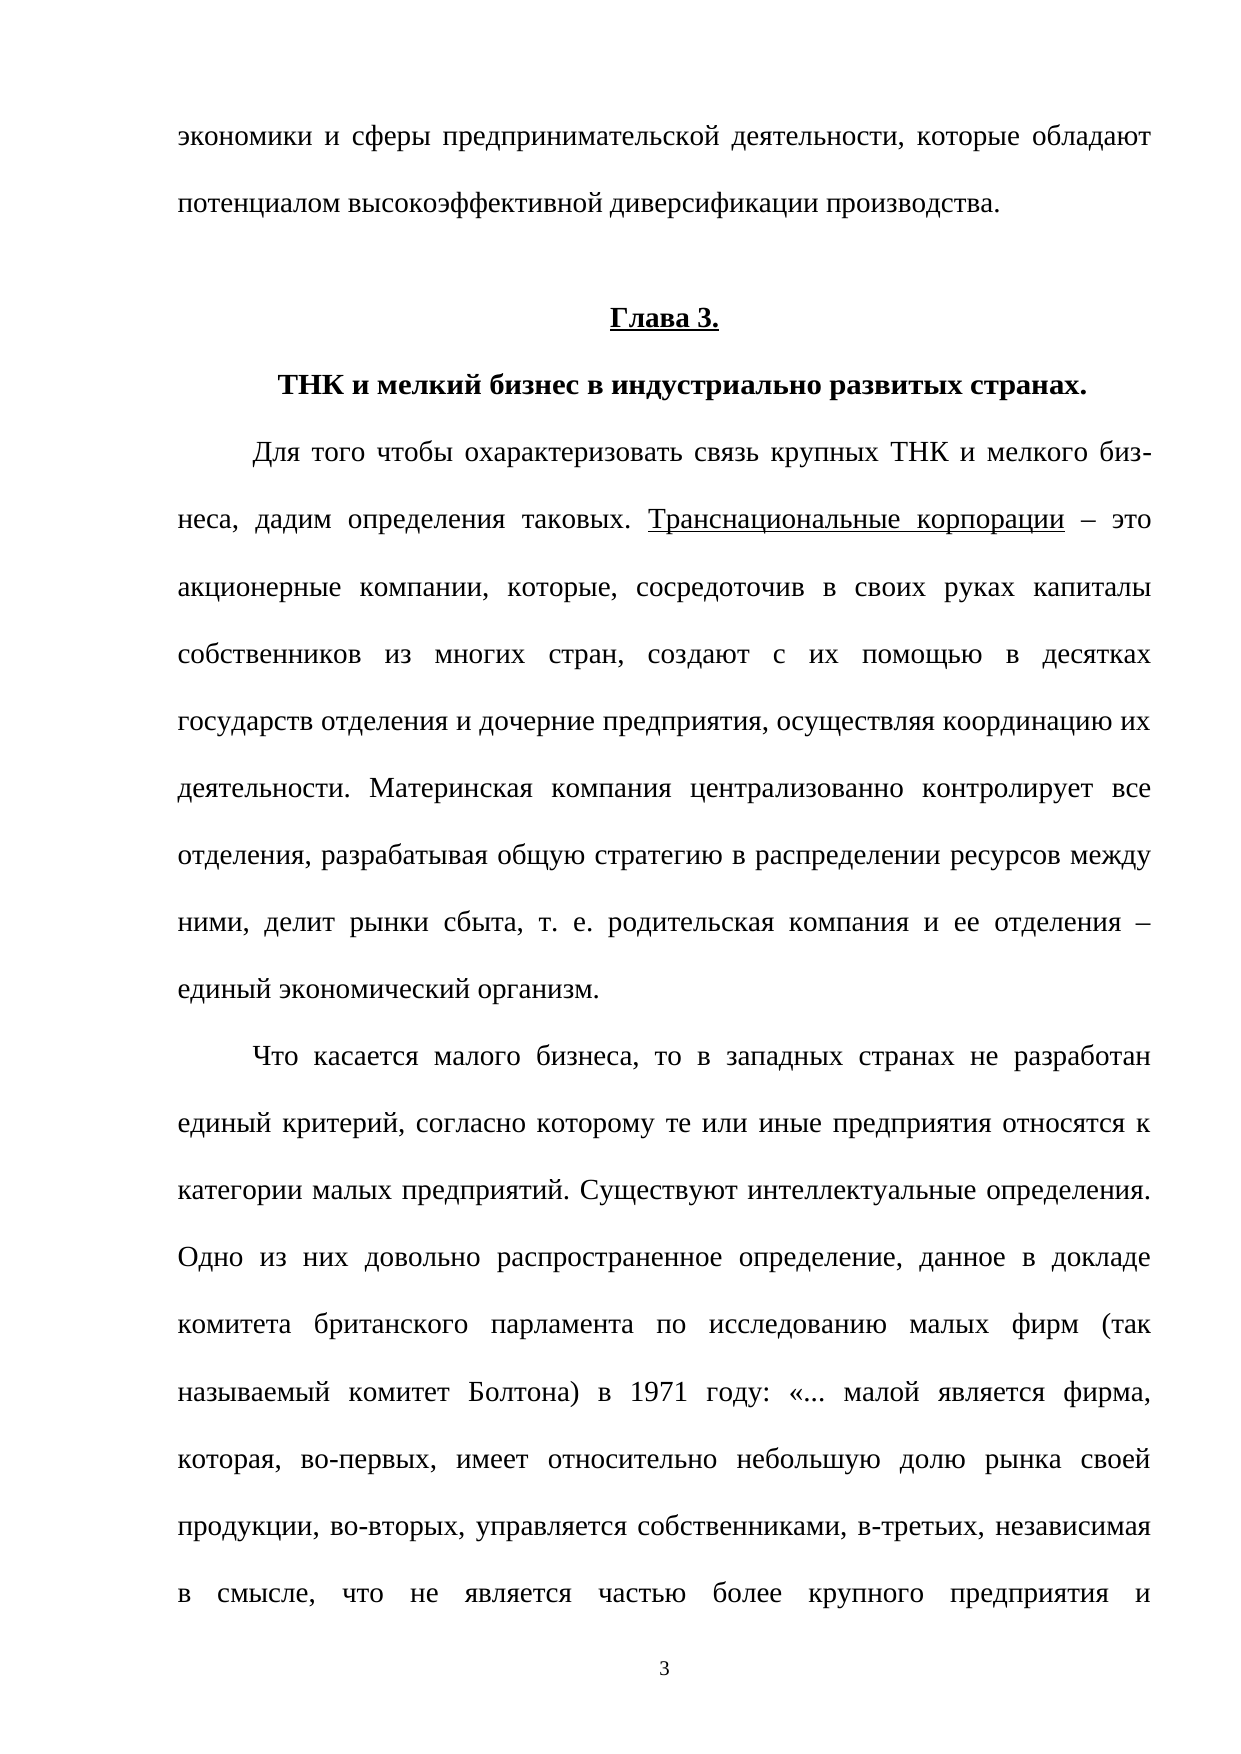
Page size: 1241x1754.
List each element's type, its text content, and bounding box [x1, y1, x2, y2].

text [177, 1038, 1152, 1608]
text Для того чтобы охарактеризовать связь крупных ТНК и мелкого бизнеса, дадим определения таковых. Транснациональные корпорации – это акционерные компании, которые, сосредоточив в своих руках капиталы собственников из многих стран, создают с их помощью в десятках государств отделения и дочерние предприятия, осуществляя координацию их деятельности. Материнская компания централизованно контролирует все отделения, разрабатывая общую стратегию в распределении ресурсов между ними, делит рынки сбыта, т. е. родительская компания и ее отделения – единый экономический организм. [177, 434, 1152, 1005]
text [177, 118, 1152, 219]
text Глава 3. [177, 300, 1152, 334]
text ТНК и мелкий бизнес в индустриально развитых странах. [177, 367, 1152, 401]
